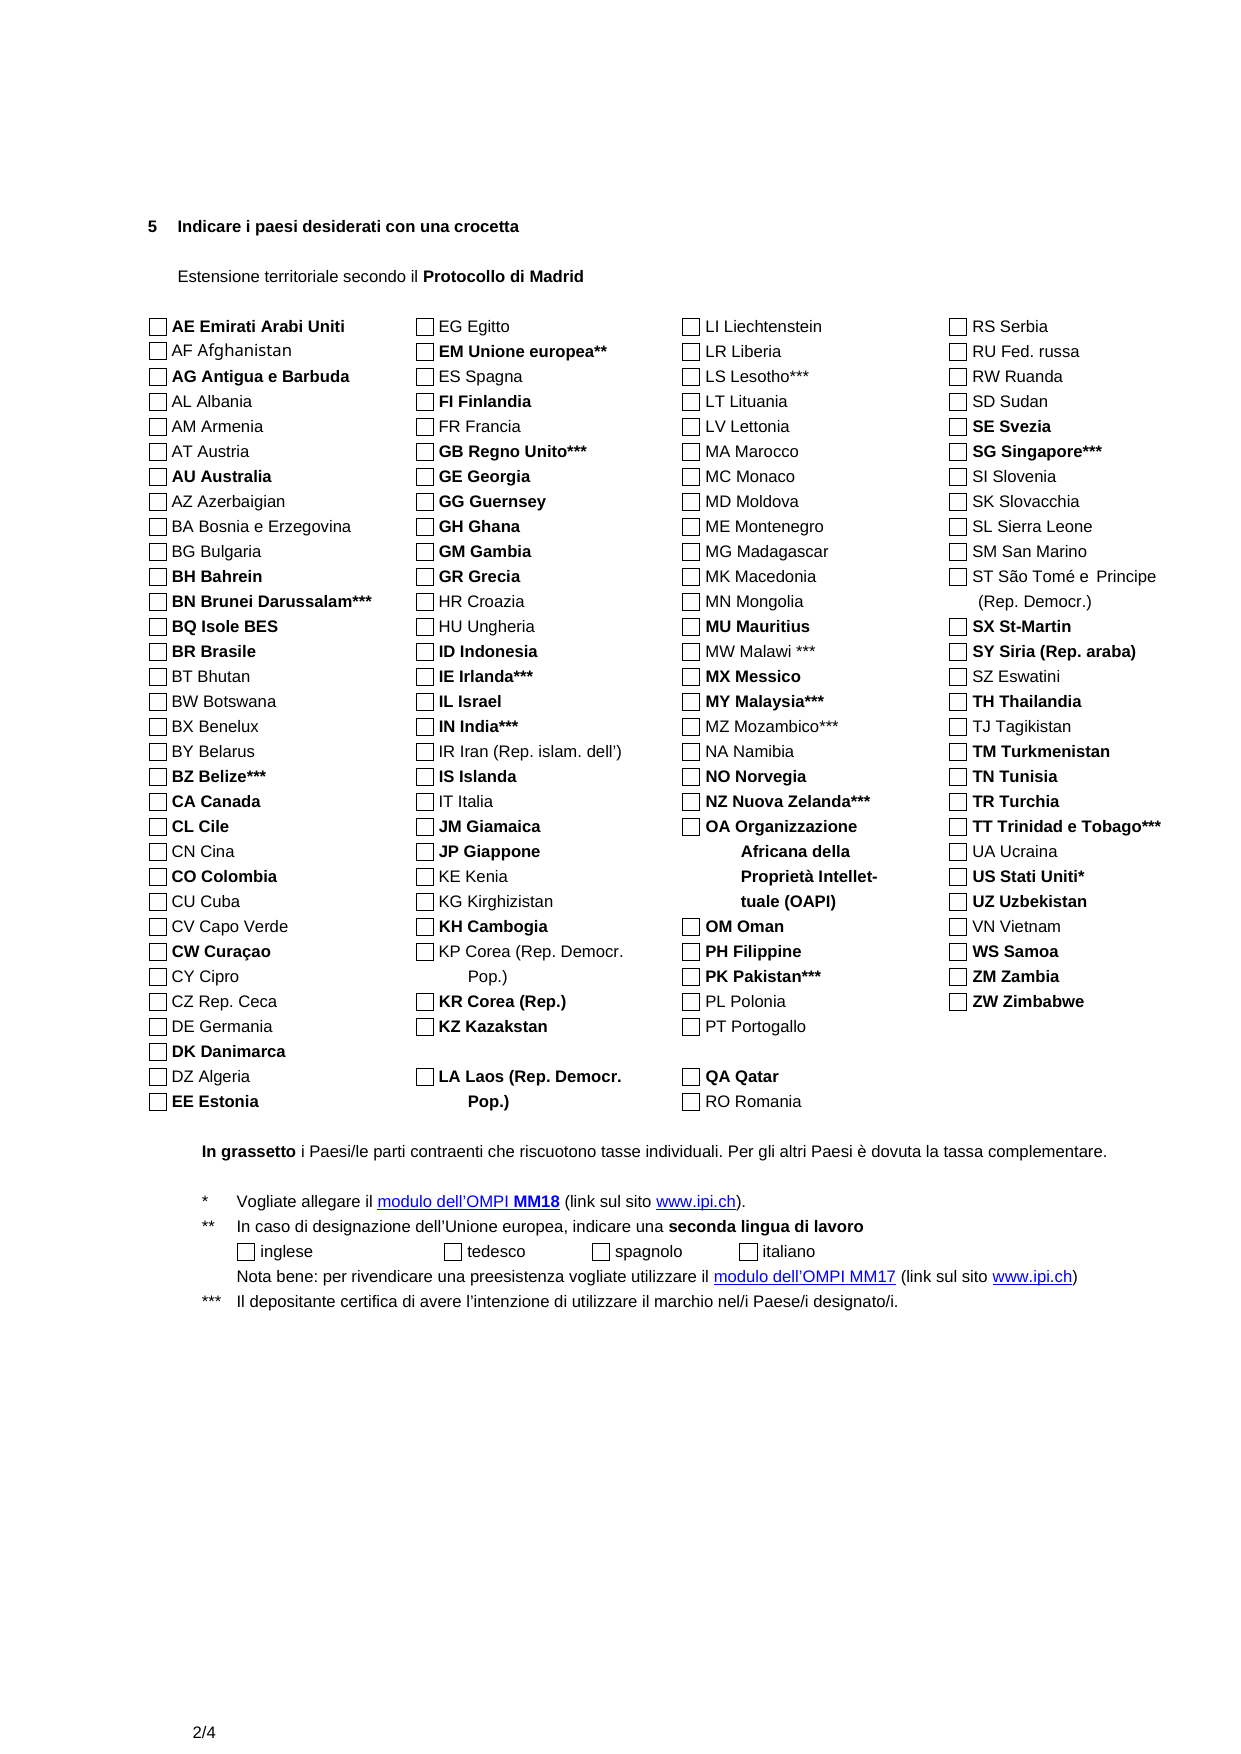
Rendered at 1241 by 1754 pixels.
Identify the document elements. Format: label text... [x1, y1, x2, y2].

text PL Polonia [681, 986, 914, 1011]
text inglese tedesco spagnolo italiano [202, 1236, 1181, 1261]
text MZ Mozambico*** [681, 711, 914, 736]
text IL Israel [414, 686, 647, 711]
text ST São Tomé e Principe [948, 561, 1181, 586]
text *** Il depositante certifica di avere l’intenzione di utilizzare il marchio nel/i Paese/i designato/i. [172, 1286, 1181, 1311]
text SL Sierra Leone [948, 511, 1181, 536]
text HU Ungheria [414, 611, 647, 636]
text RO Romania [681, 1086, 914, 1111]
text JM Giamaica [414, 811, 647, 836]
text GH Ghana [414, 511, 647, 536]
text RS Serbia [948, 311, 1181, 336]
text GB Regno Unito*** [414, 436, 647, 461]
text In grassetto i Paesi/le parti contraenti che riscuotono tasse individuali. Per gli altri Paesi è dovuta la tassa complementare. [202, 1136, 1181, 1161]
text TM Turkmenistan [948, 736, 1181, 761]
text BY Belarus [148, 736, 380, 761]
text LI Liechtenstein [681, 311, 914, 336]
text FR Francia [414, 411, 647, 436]
text MX Messico [681, 661, 914, 686]
text AZ Azerbaigian [148, 486, 380, 511]
text BT Bhutan [148, 661, 380, 686]
text SG Singapore*** [948, 436, 1181, 461]
text CZ Rep. Ceca [148, 986, 380, 1011]
text IS Islanda [414, 761, 647, 786]
text CU Cuba [148, 886, 380, 911]
text ZM Zambia [948, 961, 1181, 986]
text BA Bosnia e Erzegovina [148, 511, 380, 536]
text KP Corea (Rep. Democr. Pop.) [414, 936, 647, 986]
text UA Ucraina [948, 836, 1181, 861]
text GE Georgia [414, 461, 647, 486]
text ZW Zimbabwe [948, 986, 1181, 1011]
text TR Turchia [948, 786, 1181, 811]
text BX Benelux [148, 711, 380, 736]
text LA Laos (Rep. Democr. Pop.) [414, 1061, 647, 1111]
text BZ Belize*** [148, 761, 380, 786]
text QA Qatar [681, 1061, 914, 1086]
text IN India*** [414, 711, 647, 736]
text MA Marocco [681, 436, 914, 461]
text NZ Nuova Zelanda*** [681, 786, 914, 811]
text SE Svezia [948, 411, 1181, 436]
text HR Croazia [414, 586, 647, 611]
text EM Unione europea** [414, 336, 647, 361]
text CW Curaçao [148, 936, 380, 961]
text * Vogliate allegare il modulo dell’OMPI MM18 (link sul sito www.ipi.ch). [172, 1186, 1181, 1211]
text RW Ruanda [948, 361, 1181, 386]
text 5 Indicare i paesi desiderati con una crocetta [133, 211, 1181, 261]
text BG Bulgaria [148, 536, 380, 561]
text AL Albania [148, 386, 380, 411]
text TJ Tagikistan [948, 711, 1181, 736]
text OA Organizzazione [681, 811, 914, 836]
text DZ Algeria [148, 1061, 380, 1086]
text AT Austria [148, 436, 380, 461]
text JP Giappone [414, 836, 647, 861]
text CO Colombia [148, 861, 380, 886]
text LS Lesotho*** [681, 361, 914, 386]
text LV Lettonia [681, 411, 914, 436]
text ** In caso di designazione dell’Unione europea, indicare una seconda lingua di lavoro [172, 1211, 1181, 1236]
text MC Monaco [681, 461, 914, 486]
text GR Grecia [414, 561, 647, 586]
text SD Sudan [948, 386, 1181, 411]
text US Stati Uniti* [948, 861, 1181, 886]
text BN Brunei Darussalam*** [148, 586, 380, 611]
text AM Armenia [148, 411, 380, 436]
text Proprietà Intellet- [681, 861, 914, 886]
text SM San Marino [948, 536, 1181, 561]
text ME Montenegro [681, 511, 914, 536]
text ES Spagna [414, 361, 647, 386]
text (Rep. Democr.) [948, 586, 1181, 611]
text KG Kirghizistan [414, 886, 647, 911]
text UZ Uzbekistan [948, 886, 1181, 911]
text EE Estonia [148, 1086, 380, 1111]
text BW Botswana [148, 686, 380, 711]
text AF Afghanistan [148, 336, 380, 361]
text PK Pakistan*** [681, 961, 914, 986]
text IT Italia [414, 786, 647, 811]
text MN Mongolia [681, 586, 914, 611]
text IR Iran (Rep. islam. dell’) [414, 736, 647, 761]
text AE Emirati Arabi Uniti [148, 311, 380, 336]
text MW Malawi *** [681, 636, 914, 661]
text SX St-Martin [948, 611, 1181, 636]
text EG Egitto [414, 311, 647, 336]
text GM Gambia [414, 536, 647, 561]
text KH Cambogia [414, 911, 647, 936]
text Nota bene: per rivendicare una preesistenza vogliate utilizzare il modulo dell’OMPI MM17 (link sul sito www.ipi.ch) [202, 1261, 1181, 1286]
text MD Moldova [681, 486, 914, 511]
text RU Fed. russa [948, 336, 1181, 361]
text GG Guernsey [414, 486, 647, 511]
text ID Indonesia [414, 636, 647, 661]
text FI Finlandia [414, 386, 647, 411]
text AU Australia [148, 461, 380, 486]
text CY Cipro [148, 961, 380, 986]
text BH Bahrein [148, 561, 380, 586]
text TN Tunisia [948, 761, 1181, 786]
text WS Samoa [948, 936, 1181, 961]
text AG Antigua e Barbuda [148, 361, 380, 386]
text MK Macedonia [681, 561, 914, 586]
text LT Lituania [681, 386, 914, 411]
text TH Thailandia [948, 686, 1181, 711]
text SY Siria (Rep. araba) [948, 636, 1181, 661]
text PH Filippine [681, 936, 914, 961]
text KR Corea (Rep.) [414, 986, 647, 1011]
text CV Capo Verde [148, 911, 380, 936]
text CN Cina [148, 836, 380, 861]
text MY Malaysia*** [681, 686, 914, 711]
text BR Brasile [148, 636, 380, 661]
text SK Slovacchia [948, 486, 1181, 511]
text Estensione territoriale secondo il Protocollo di Madrid [133, 261, 1181, 286]
text KE Kenia [414, 861, 647, 886]
text MG Madagascar [681, 536, 914, 561]
text SI Slovenia [948, 461, 1181, 486]
text VN Vietnam [948, 911, 1181, 936]
text LR Liberia [681, 336, 914, 361]
text DK Danimarca [148, 1036, 380, 1061]
text IE Irlanda*** [414, 661, 647, 686]
text DE Germania [148, 1011, 380, 1036]
text TT Trinidad e Tobago*** [948, 811, 1181, 836]
text OM Oman [681, 911, 914, 936]
text CL Cile [148, 811, 380, 836]
text NO Norvegia [681, 761, 914, 786]
text PT Portogallo [681, 1011, 914, 1036]
text CA Canada [148, 786, 380, 811]
text Africana della [681, 836, 914, 861]
text NA Namibia [681, 736, 914, 761]
text KZ Kazakstan [414, 1011, 647, 1036]
text MU Mauritius [681, 611, 914, 636]
text BQ Isole BES [148, 611, 380, 636]
text tuale (OAPI) [681, 886, 914, 911]
text SZ Eswatini [948, 661, 1181, 686]
